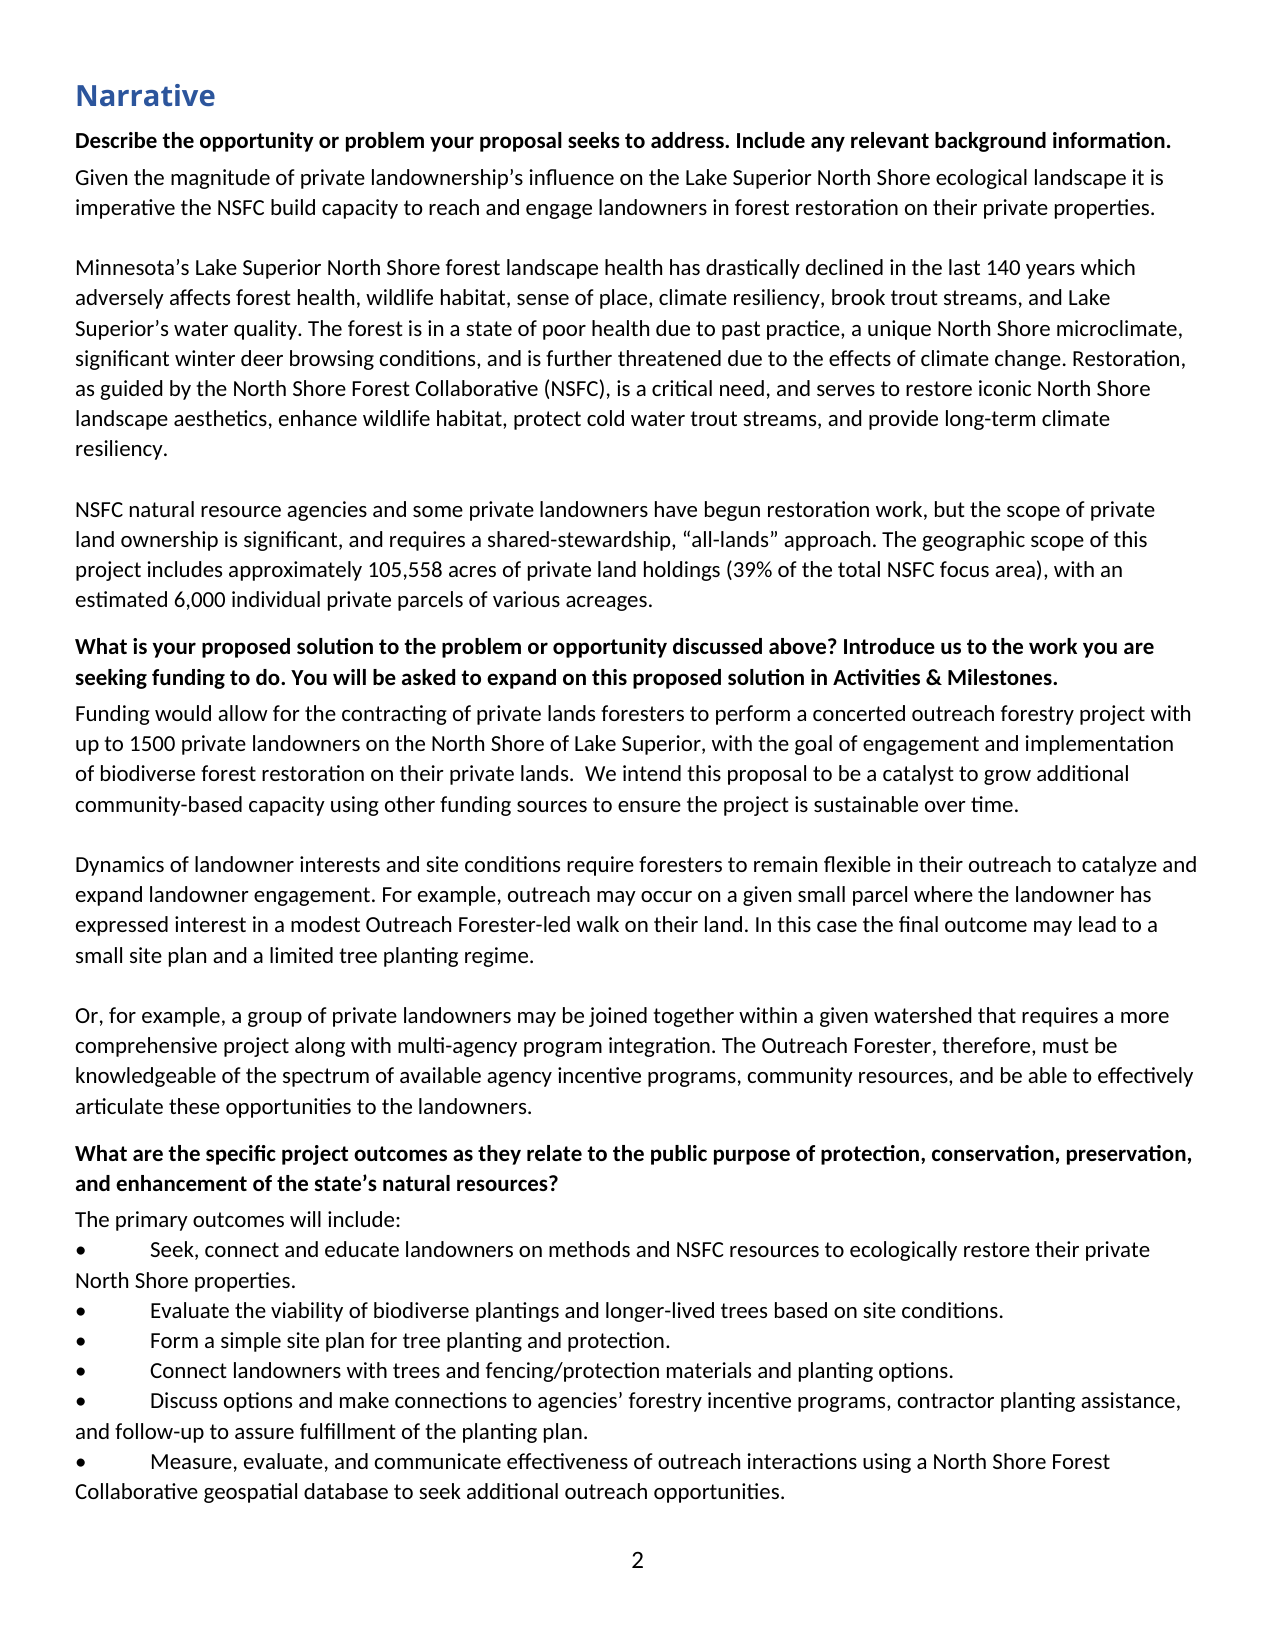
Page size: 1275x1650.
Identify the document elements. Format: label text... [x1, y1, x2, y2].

text The primary outcomes will include: • Seek, connect and educate landowners on methods and NSFC resources to ecologically restore their private North Shore properties. • Evaluate the viability of biodiverse plantings and longer-lived trees based on site conditions. • Form a simple site plan for tree planting and protection. • Connect landowners with trees and fencing/protection materials and planting options. • Discuss options and make connections to agencies’ forestry incentive programs, contractor planting assistance, and follow-up to assure fulfillment of the planting plan. • Measure, evaluate, and communicate effectiveness of outreach interactions using a North Shore Forest Collaborative geospatial database to seek additional outreach opportunities. [75, 1205, 1200, 1505]
text What are the specific project outcomes as they relate to the public purpose of protection, conservation, preservation, and enhancement of the state’s natural resources? [75, 1139, 1200, 1197]
text Funding would allow for the contracting of private lands foresters to perform a concerted outreach forestry project with up to 1500 private landowners on the North Shore of Lake Superior, with the goal of engagement and implementation of biodiverse forest restoration on their private lands. We intend this proposal to be a catalyst to grow additional community-based capacity using other funding sources to ensure the project is sustainable over time. Dynamics of landowner interests and site conditions require foresters to remain flexible in their outreach to catalyze and expand landowner engagement. For example, outreach may occur on a given small parcel where the landowner has expressed interest in a modest Outreach Forester-led walk on their land. In this case the final outcome may lead to a small site plan and a limited tree planting regime. Or, for example, a group of private landowners may be joined together within a given watershed that requires a more comprehensive project along with multi-agency program integration. The Outreach Forester, therefore, must be knowledgeable of the spectrum of available agency incentive programs, community resources, and be able to effectively articulate these opportunities to the landowners. [75, 699, 1200, 1120]
text What is your proposed solution to the problem or opportunity discussed above? Introduce us to the work you are seeking funding to do. You will be asked to expand on this proposed solution in Activities & Milestones. [75, 632, 1200, 691]
text Given the magnitude of private landownership’s influence on the Lake Superior North Shore ecological landscape it is imperative the NSFC build capacity to reach and engage landowners in forest restoration on their private properties. Minnesota’s Lake Superior North Shore forest landscape health has drastically declined in the last 140 years which adversely affects forest health, wildlife habitat, sense of place, climate resiliency, brook trout streams, and Lake Superior’s water quality. The forest is in a state of poor health due to past practice, a unique North Shore microclimate, significant winter deer browsing conditions, and is further threatened due to the effects of climate change. Restoration, as guided by the North Shore Forest Collaborative (NSFC), is a critical need, and serves to restore iconic North Shore landscape aesthetics, enhance wildlife habitat, protect cold water trout streams, and provide long-term climate resiliency. NSFC natural resource agencies and some private landowners have begun restoration work, but the scope of private land ownership is significant, and requires a shared-stewardship, “all-lands” approach. The geographic scope of this project includes approximately 105,558 acres of private land holdings (39% of the total NSFC focus area), with an estimated 6,000 individual private parcels of various acreages. [75, 163, 1200, 613]
text Describe the opportunity or problem your proposal seeks to address. Include any relevant background information. [75, 126, 1200, 154]
subtitle Narrative [75, 75, 1200, 115]
